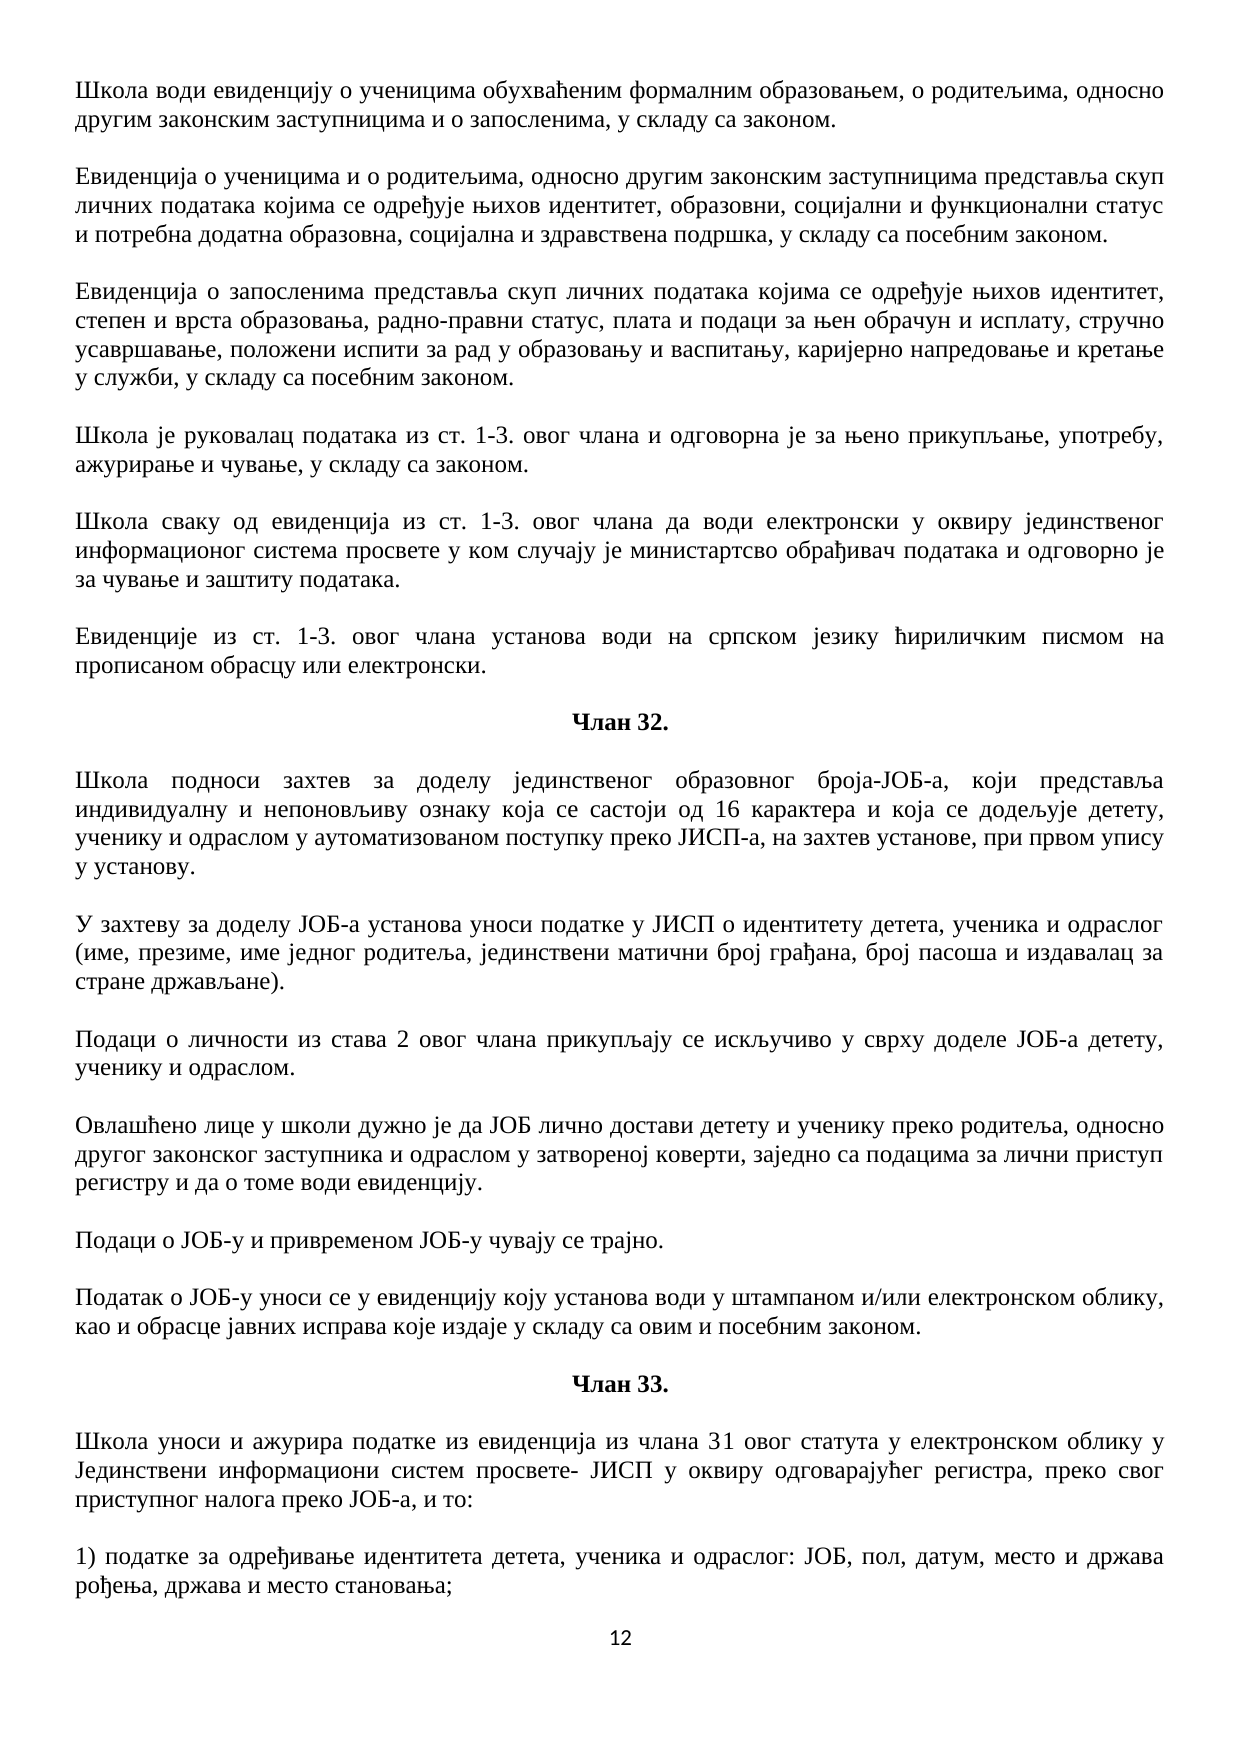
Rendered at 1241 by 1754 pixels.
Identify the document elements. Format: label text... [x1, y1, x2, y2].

text Овлашћено лице у школи дужно је да ЈОБ лично достави детету и ученику преко родитеља, односно другог законског заступника и одраслом у затвореној коверти, заједно са подацима за лични приступ регистру и да о томе води евиденцију. [75, 1110, 1165, 1196]
text 1) податке за одређивање идентитета детета, ученика и одраслог: ЈОБ, пол, датум, место и држава рођења, држава и место становања; [75, 1541, 1165, 1599]
text Школа уноси и ажурира податке из евиденција из члана 31 овог статута у електронском облику у Јединствени информациони систем просвете- ЈИСП у оквиру одговарајућег регистра, преко свог приступног налога преко ЈОБ-а, и то: [75, 1426, 1165, 1512]
text Школа води евиденцију о ученицима обухваћеним формалним образовањем, о родитељима, односно другим законским заступницима и о запосленима, у складу са законом. [75, 75, 1165, 132]
text У захтеву за доделу ЈОБ-а установа уноси податке у ЈИСП о идентитету детета, ученика и одраслог (име, презиме, име једног родитеља, јединствени матични број грађана, број пасоша и издавалац за стране држављане). [75, 909, 1165, 995]
text Подаци о личности из става 2 овог члана прикупљају се искључиво у сврху доделе ЈОБ-а детету, ученику и одраслом. [75, 1024, 1165, 1081]
text Евиденција о запосленима представља скуп личних података којима се одређује њихов идентитет, степен и врста образовања, радно-правни статус, плата и подаци за њен обрачун и исплату, стручно усавршавање, положени испити за рад у образовању и васпитању, каријерно напредовање и кретање у служби, у складу са посебним законом. [75, 276, 1165, 391]
text Евиденција о ученицима и о родитељима, односно другим законским заступницима представља скуп личних података којима се одређује њихов идентитет, образовни, социјални и функционални статус и потребна додатна образовна, социјална и здравствена подршка, у складу са посебним законом. [75, 161, 1165, 247]
text Подаци о ЈОБ-у и привременом ЈОБ-у чувају се трајно. [75, 1225, 1165, 1254]
text Школа је руковалац података из ст. 1-3. овог члана и одговорна је за њено прикупљање, употребу, ажурирање и чување, у складу са законом. [75, 420, 1165, 477]
text Школа подноси захтев за доделу јединственог образовног броја-ЈОБ-а, који представља индивидуалну и непоновљиву ознаку која се састоји од 16 карактера и која се додељује детету, ученику и одраслом у аутоматизованом поступку преко ЈИСП-а, на захтев установе, при првом упису у установу. [75, 765, 1165, 880]
text Школа сваку од евиденција из ст. 1-3. овог члана да води електронски у оквиру јединственог информационог система просвете у ком случају је министартсво обрађивач података и одговорно је за чување и заштиту података. [75, 506, 1165, 592]
text Податак о ЈОБ-у уноси се у евиденцију коју установа води у штампаном и/или електронском облику, као и обрасце јавних исправа које издаје у складу са овим и посебним законом. [75, 1282, 1165, 1340]
text Члан 33. [75, 1369, 1165, 1397]
text Члан 32. [75, 707, 1165, 736]
text Евиденције из ст. 1-3. овог члана установа води на српском језику ћириличким писмом на прописаном обрасцу или електронски. [75, 621, 1165, 679]
